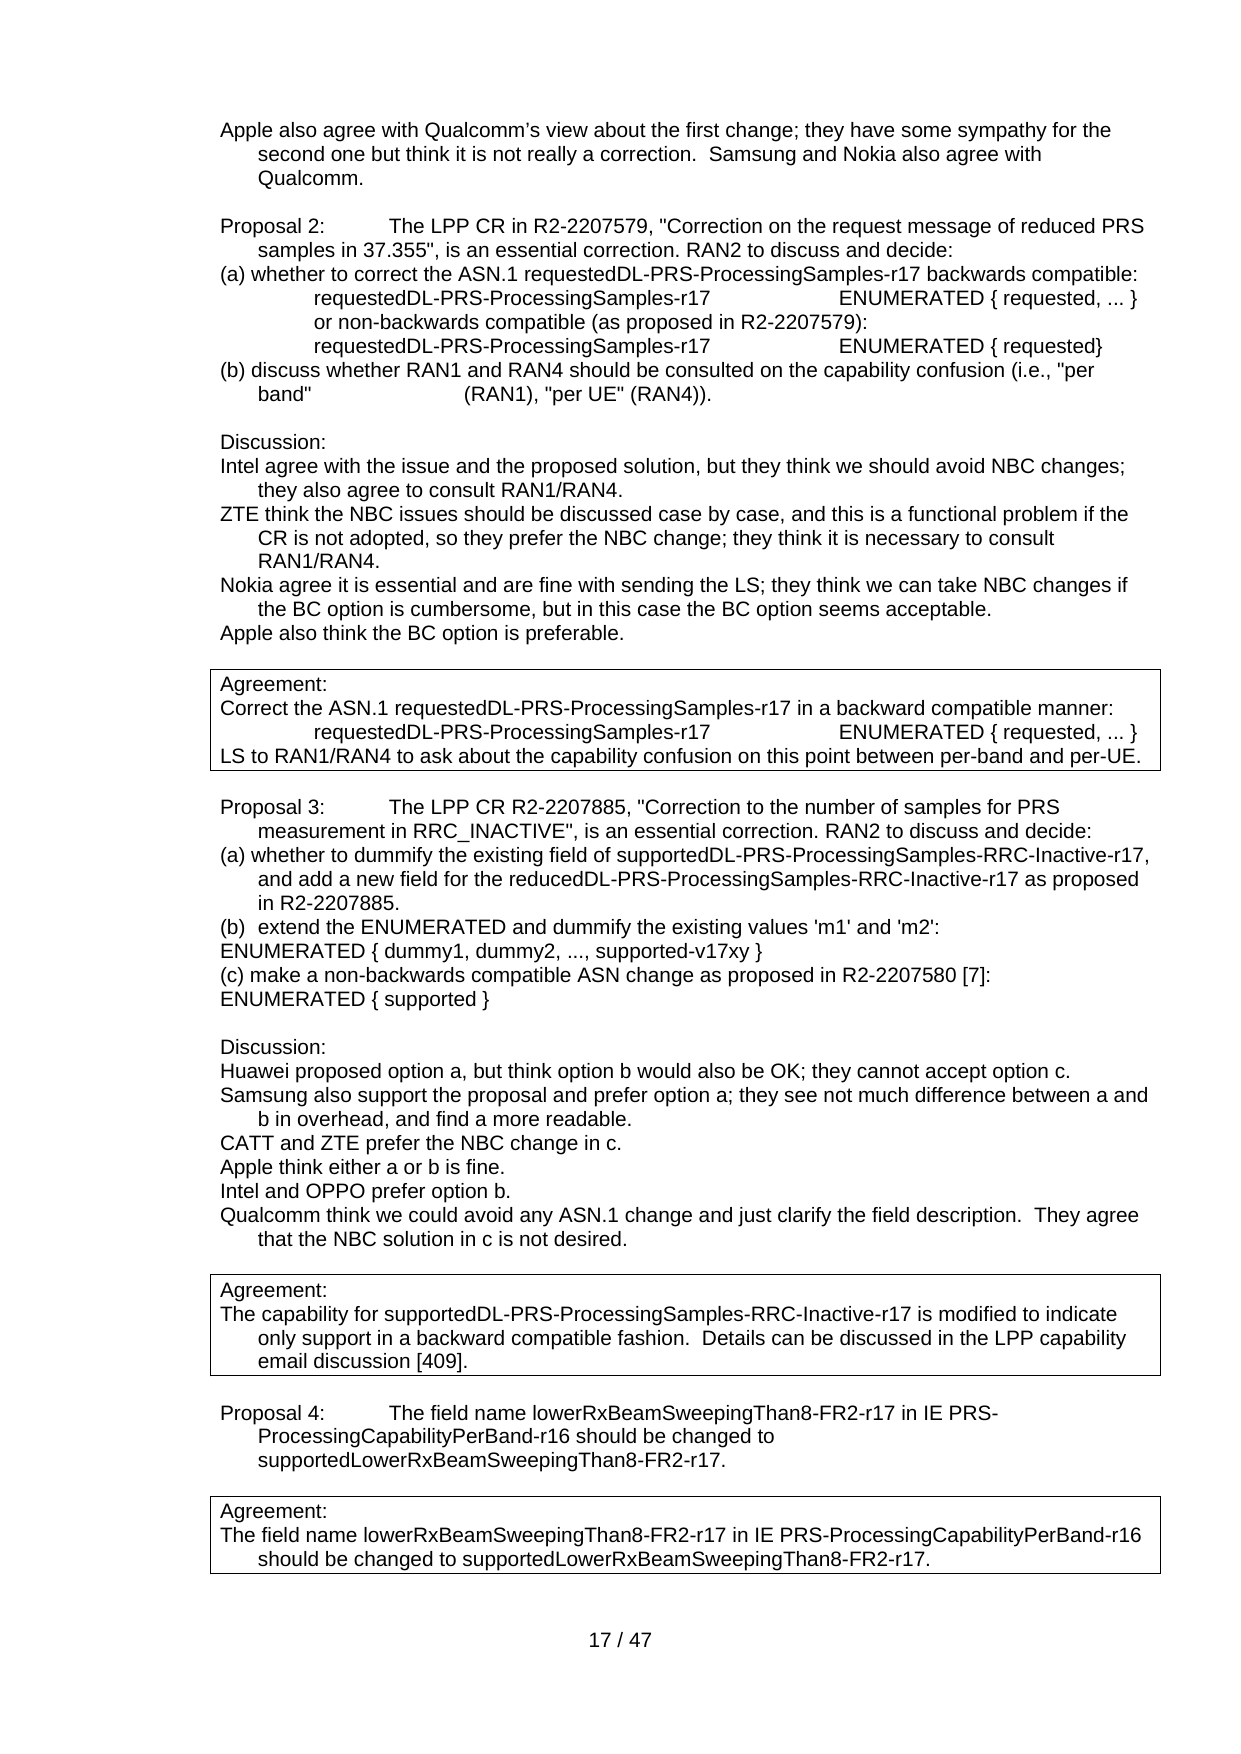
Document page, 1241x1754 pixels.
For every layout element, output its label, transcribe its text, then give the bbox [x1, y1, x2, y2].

text Samsung also support the proposal and prefer option a; they see not much difference between a and b in overhead, and find a more readable. [220, 1083, 1152, 1131]
text Huawei proposed option a, but think option b would also be OK; they cannot accept option c. [220, 1059, 1152, 1083]
text requestedDL-PRS-ProcessingSamples-r17 ENUMERATED { requested} [220, 334, 1152, 358]
text or non-backwards compatible (as proposed in R2-2207579): [220, 310, 1152, 334]
text (a) whether to correct the ASN.1 requestedDL-PRS-ProcessingSamples-r17 backwards compatible: [220, 262, 1152, 286]
text (a) whether to dummify the existing field of supportedDL-PRS-ProcessingSamples-RRC-Inactive-r17, and add a new field for the reducedDL-PRS-ProcessingSamples-RRC-Inactive-r17 as proposed in R2-2207885. [220, 843, 1152, 915]
text The capability for supportedDL-PRS-ProcessingSamples-RRC-Inactive-r17 is modified to indicate only support in a backward compatible fashion. Details can be discussed in the LPP capability email discussion [409]. [211, 1298, 1160, 1375]
text Apple also think the BC option is preferable. [220, 621, 1152, 645]
text Discussion: [220, 429, 1152, 453]
text The field name lowerRxBeamSweepingThan8-FR2-r17 in IE PRS-ProcessingCapabilityPerBand-r16 should be changed to supportedLowerRxBeamSweepingThan8-FR2-r17. [211, 1520, 1160, 1573]
text Proposal 4: The field name lowerRxBeamSweepingThan8-FR2-r17 in IE PRS-ProcessingCapabilityPerBand-r16 should be changed to supportedLowerRxBeamSweepingThan8-FR2-r17. [220, 1400, 1152, 1472]
text Agreement: [211, 670, 1160, 693]
text (c) make a non-backwards compatible ASN change as proposed in R2-2207580 [7]: [220, 963, 1152, 987]
text ENUMERATED { supported } [220, 987, 1152, 1011]
text ZTE think the NBC issues should be discussed case by case, and this is a functional problem if the CR is not adopted, so they prefer the NBC change; they think it is necessary to consult RAN1/RAN4. [220, 501, 1152, 573]
text Qualcomm think we could avoid any ASN.1 change and just clarify the field description. They agree that the NBC solution in c is not desired. [220, 1202, 1152, 1250]
text Discussion: [220, 1035, 1152, 1059]
text ENUMERATED { dummy1, dummy2, ..., supported-v17xy } [220, 939, 1152, 963]
text requestedDL-PRS-ProcessingSamples-r17 ENUMERATED { requested, ... } [211, 717, 1160, 741]
text Intel agree with the issue and the proposed solution, but they think we should avoid NBC changes; they also agree to consult RAN1/RAN4. [220, 453, 1152, 501]
text Proposal 3: The LPP CR R2-2207885, "Correction to the number of samples for PRS measurement in RRC_INACTIVE", is an essential correction. RAN2 to discuss and decide: [220, 795, 1152, 843]
text Intel and OPPO prefer option b. [220, 1178, 1152, 1202]
text (b) discuss whether RAN1 and RAN4 should be consulted on the capability confusion (i.e., "per band" (RAN1), "per UE" (RAN4)). [220, 358, 1152, 406]
text CATT and ZTE prefer the NBC change in c. [220, 1131, 1152, 1154]
text requestedDL-PRS-ProcessingSamples-r17 ENUMERATED { requested, ... } [220, 286, 1152, 310]
text Correct the ASN.1 requestedDL-PRS-ProcessingSamples-r17 in a backward compatible manner: [211, 693, 1160, 717]
text Apple think either a or b is fine. [220, 1154, 1152, 1178]
text LS to RAN1/RAN4 to ask about the capability confusion on this point between per-band and per-UE. [211, 741, 1160, 770]
text Agreement: [211, 1275, 1160, 1298]
text Apple also agree with Qualcomm’s view about the first change; they have some sympathy for the second one but think it is not really a correction. Samsung and Nokia also agree with Qualcomm. [220, 118, 1152, 190]
text (b) extend the ENUMERATED and dummify the existing values 'm1' and 'm2': [220, 915, 1152, 939]
text Nokia agree it is essential and are fine with sending the LS; they think we can take NBC changes if the BC option is cumbersome, but in this case the BC option seems acceptable. [220, 573, 1152, 621]
text Proposal 2: The LPP CR in R2-2207579, "Correction on the request message of reduced PRS samples in 37.355", is an essential correction. RAN2 to discuss and decide: [220, 214, 1152, 262]
text Agreement: [211, 1497, 1160, 1520]
